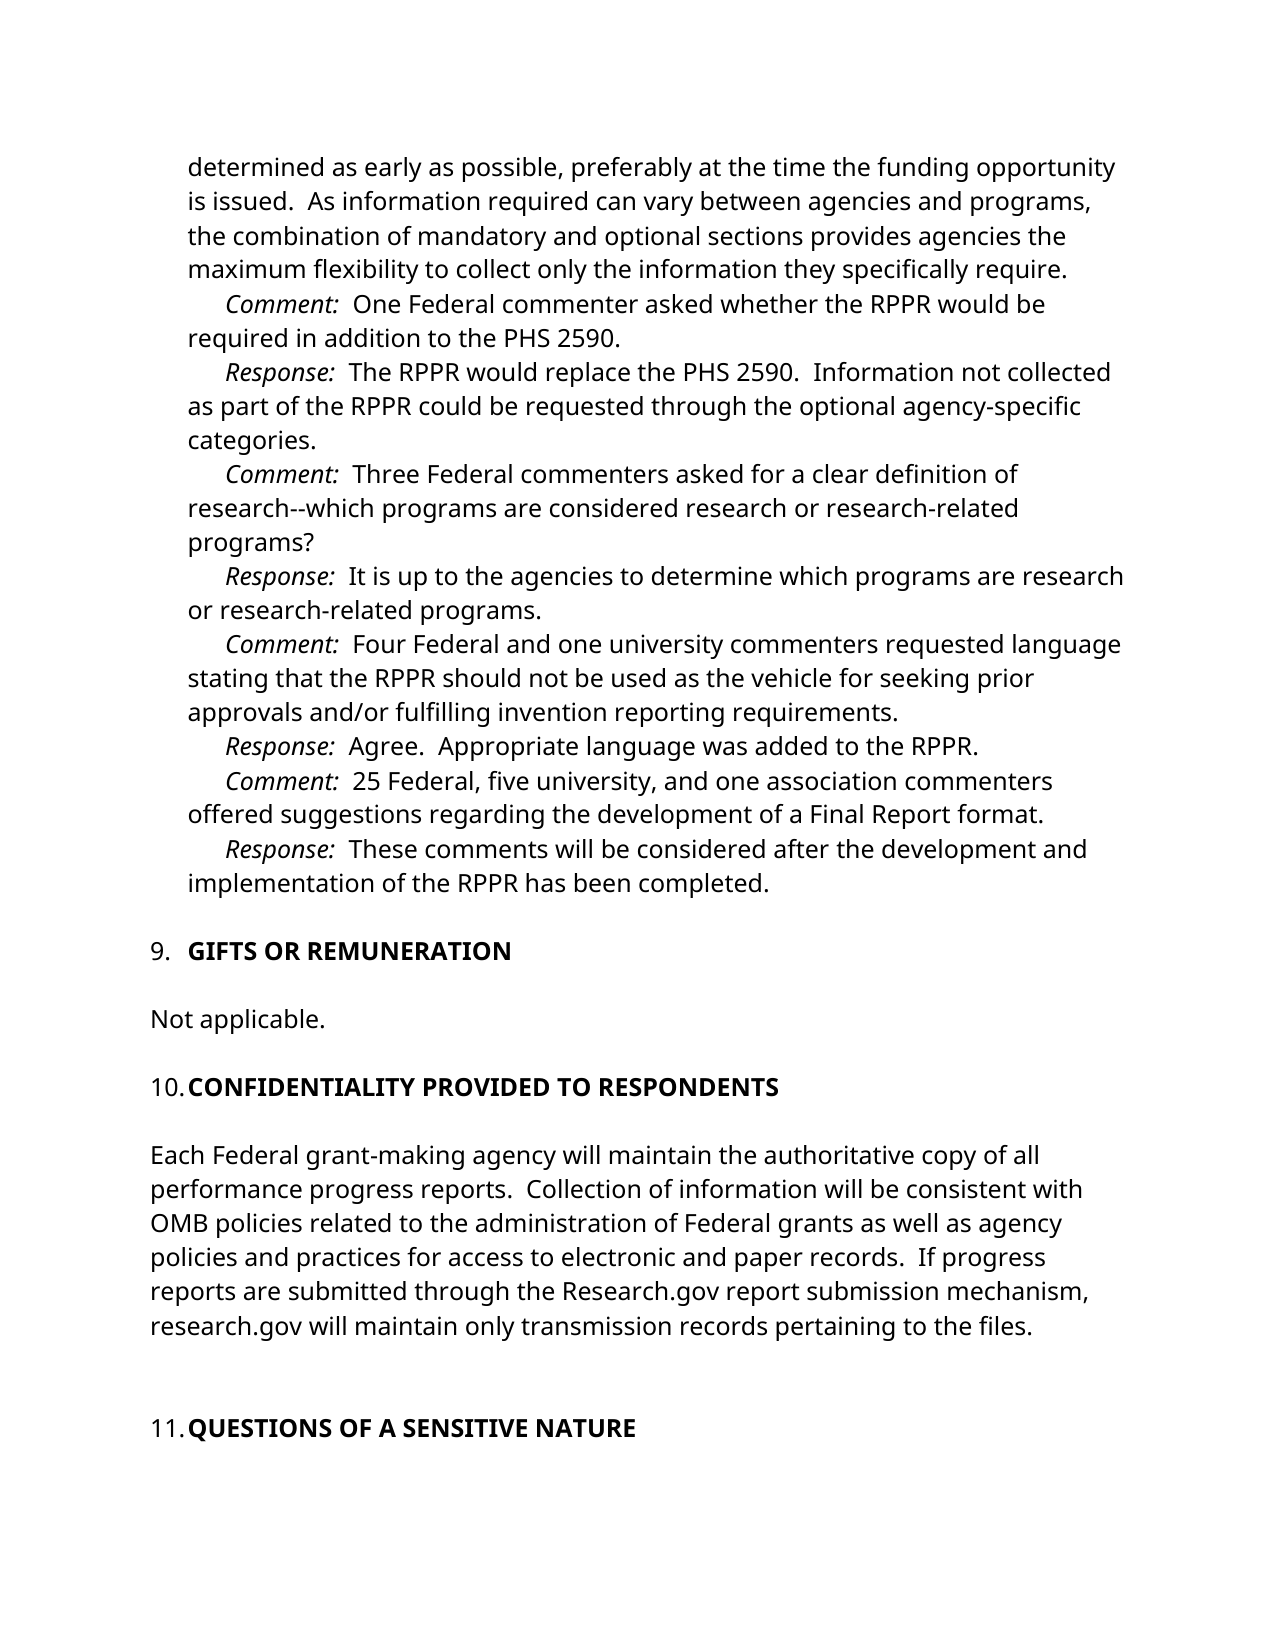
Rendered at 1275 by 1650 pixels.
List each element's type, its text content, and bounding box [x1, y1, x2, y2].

text Response: Agree. Appropriate language was added to the RPPR. [187, 729, 1125, 763]
text Comment: One Federal commenter asked whether the RPPR would be required in addition to the PHS 2590. [187, 286, 1125, 354]
list CONFIDENTIALITY PROVIDED TO RESPONDENTS [150, 1070, 1125, 1104]
text Comment: 25 Federal, five university, and one association commenters offered suggestions regarding the development of a Final Report format. [187, 763, 1125, 831]
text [187, 150, 1125, 286]
text Response: The RPPR would replace the PHS 2590. Information not collected as part of the RPPR could be requested through the optional agency-specific categories. [187, 354, 1125, 457]
text grant-making agencmaintain the authoritative copy of all performance progress reports. Collection of information will be consistent with OMB policies related to the administration of Federal grants as well as agency policies and practices for access to electronic and paper records. If progress reports are submitted through the esearch.gov report submission mechanism, research.gov will maintain only transmission records pertaining to the files. [150, 1138, 1125, 1342]
list QUESTIONS OF A SENSITIVE NATURE [150, 1410, 1125, 1444]
text Comment: Four Federal and one university commenters requested language stating that the RPPR should not be used as the vehicle for seeking prior approvals and/or fulfilling invention reporting requirements. [187, 627, 1125, 729]
text Comment: Three Federal commenters asked for a clear definition of research--which programs are considered research or research-related programs? [187, 457, 1125, 559]
text Not applicable. [150, 1002, 1125, 1036]
text Response: These comments will be considered after the development and implementation of the RPPR has been completed. [187, 831, 1125, 899]
text Response: It is up to the agencies to determine which programs are research or research-related programs. [187, 559, 1125, 627]
list GIFTS OR REMUNERATION [150, 933, 1125, 967]
